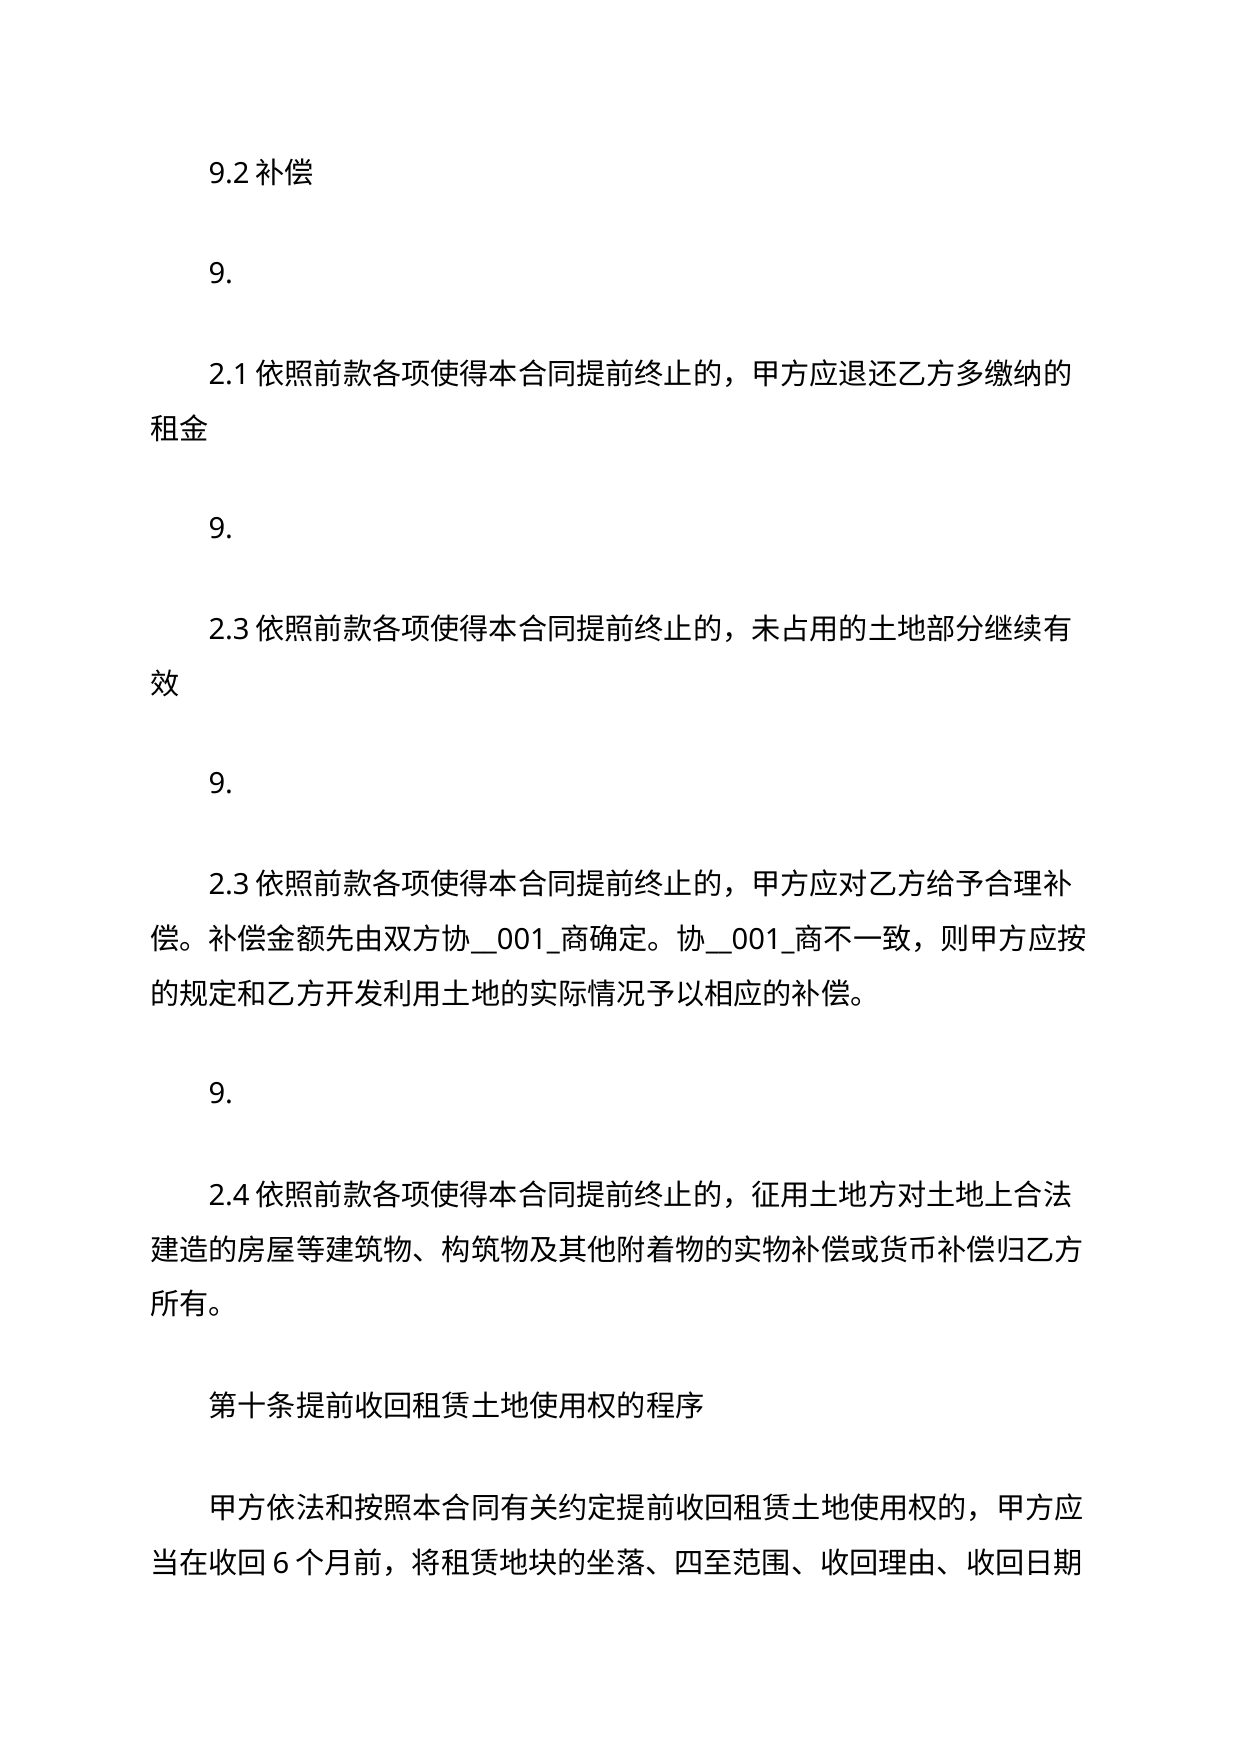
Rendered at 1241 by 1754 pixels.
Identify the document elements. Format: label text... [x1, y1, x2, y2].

text 9. [150, 252, 1090, 292]
text 第十条提前收回租赁土地使用权的程序 [150, 1383, 1090, 1425]
text 9. [150, 507, 1090, 547]
text 9.2补偿 [150, 150, 1090, 192]
text 9. [150, 762, 1090, 802]
text 9. [150, 1073, 1090, 1112]
text 2.3依照前款各项使得本合同提前终止的，甲方应对乙方给予合理补偿。补偿金额先由双方协__001_商确定。协__001_商不一致，则甲方应按的规定和乙方开发利用土地的实际情况予以相应的补偿。 [150, 861, 1090, 1013]
text 2.1依照前款各项使得本合同提前终止的，甲方应退还乙方多缴纳的租金 [150, 350, 1090, 448]
text 2.3依照前款各项使得本合同提前终止的，未占用的土地部分继续有效 [150, 606, 1090, 703]
text 2.4依照前款各项使得本合同提前终止的，征用土地方对土地上合法建造的房屋等建筑物、构筑物及其他附着物的实物补偿或货币补偿归乙方所有。 [150, 1171, 1090, 1323]
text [150, 1484, 1090, 1582]
